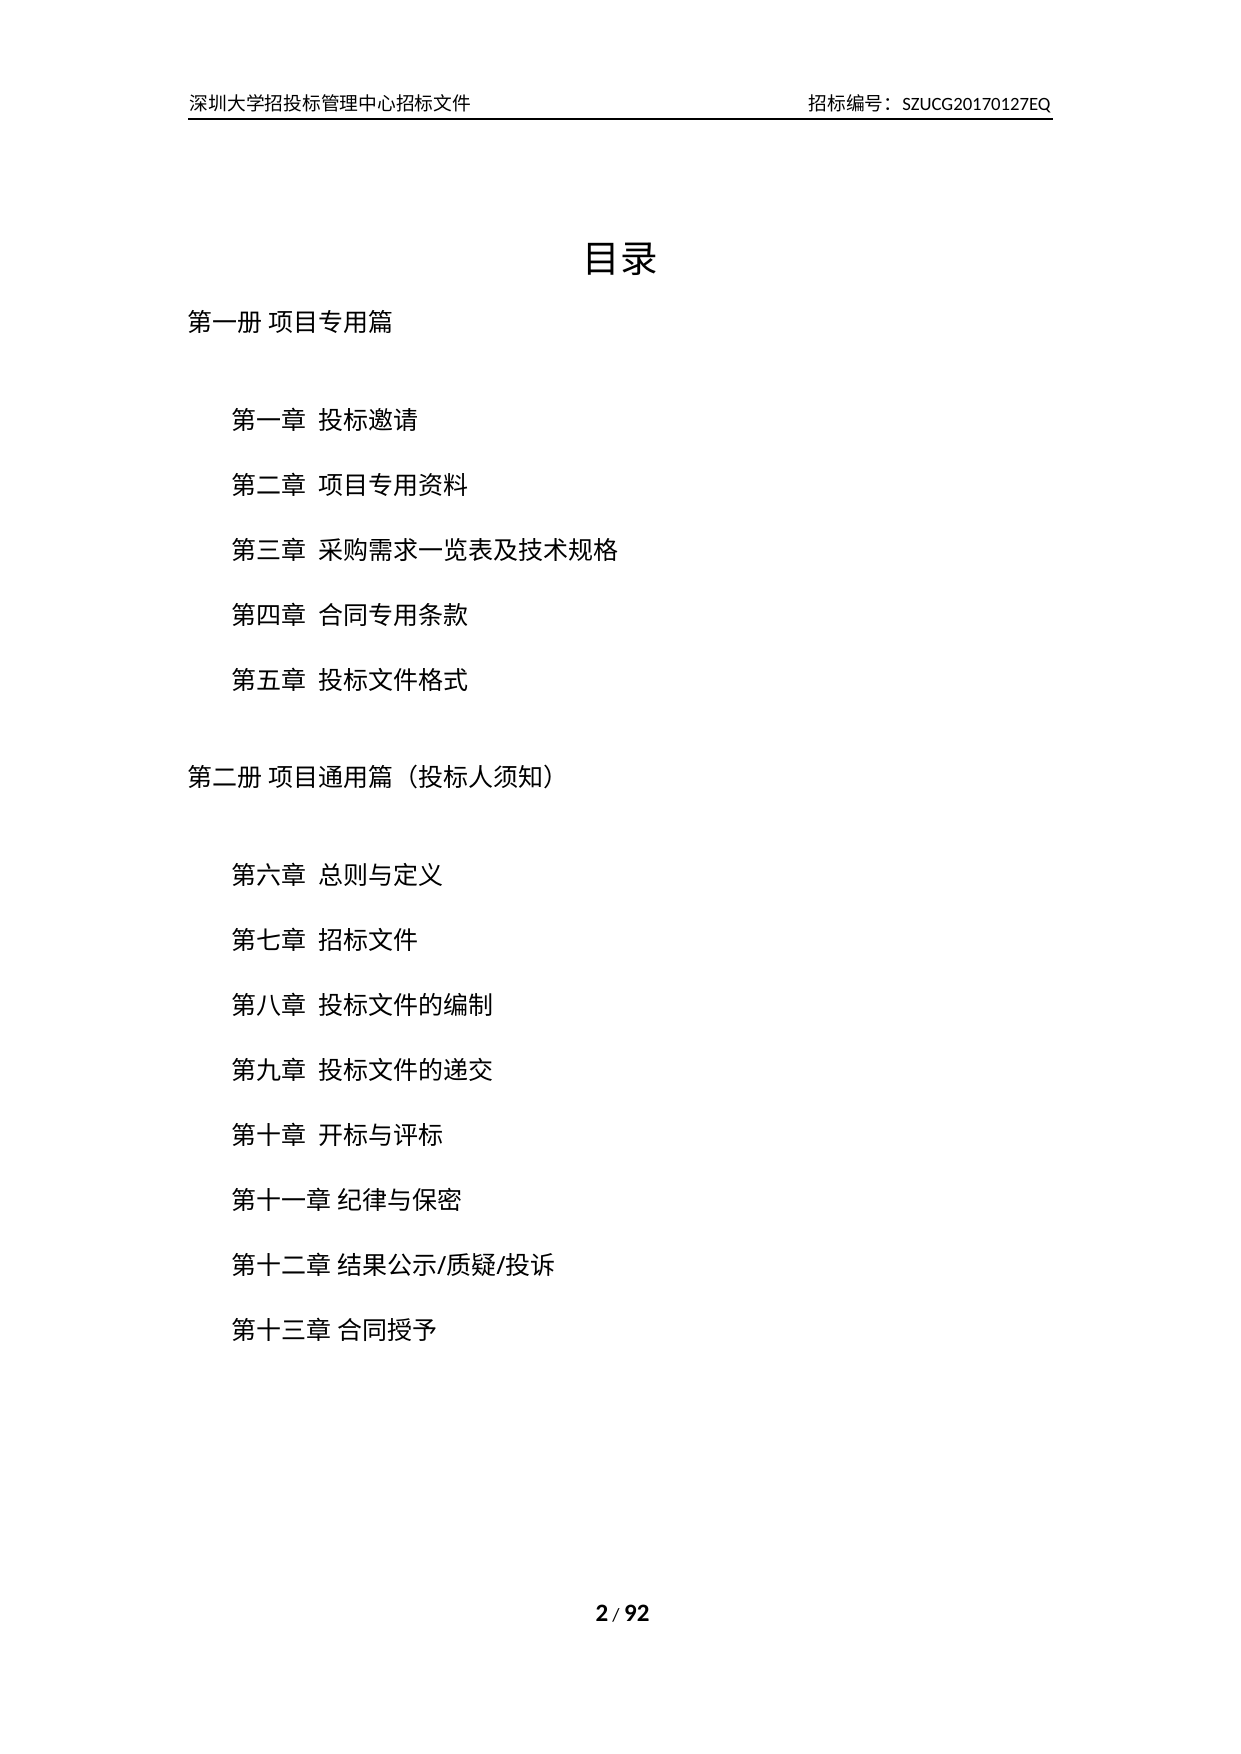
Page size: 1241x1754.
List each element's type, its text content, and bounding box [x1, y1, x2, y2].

text 第八章 投标文件的编制 [231, 971, 1053, 1036]
text 第三章 采购需求一览表及技术规格 [231, 516, 1053, 581]
text 第二章 项目专用资料 [231, 451, 1053, 516]
text 第一册 项目专用篇 [187, 288, 1053, 353]
text 第九章 投标文件的递交 [231, 1036, 1053, 1101]
text 第十三章 合同授予 [231, 1296, 1053, 1361]
text 第四章 合同专用条款 [231, 581, 1053, 646]
text 目录 [187, 223, 1053, 288]
text 第五章 投标文件格式 [231, 646, 1053, 711]
text 第二册 项目通用篇（投标人须知） [187, 743, 1053, 808]
text 第七章 招标文件 [231, 906, 1053, 971]
text 第十一章 纪律与保密 [231, 1166, 1053, 1231]
text 第一章 投标邀请 [231, 386, 1053, 451]
text 第十二章 结果公示/质疑/投诉 [231, 1231, 1053, 1296]
text 第六章 总则与定义 [231, 841, 1053, 906]
text 第十章 开标与评标 [231, 1101, 1053, 1166]
